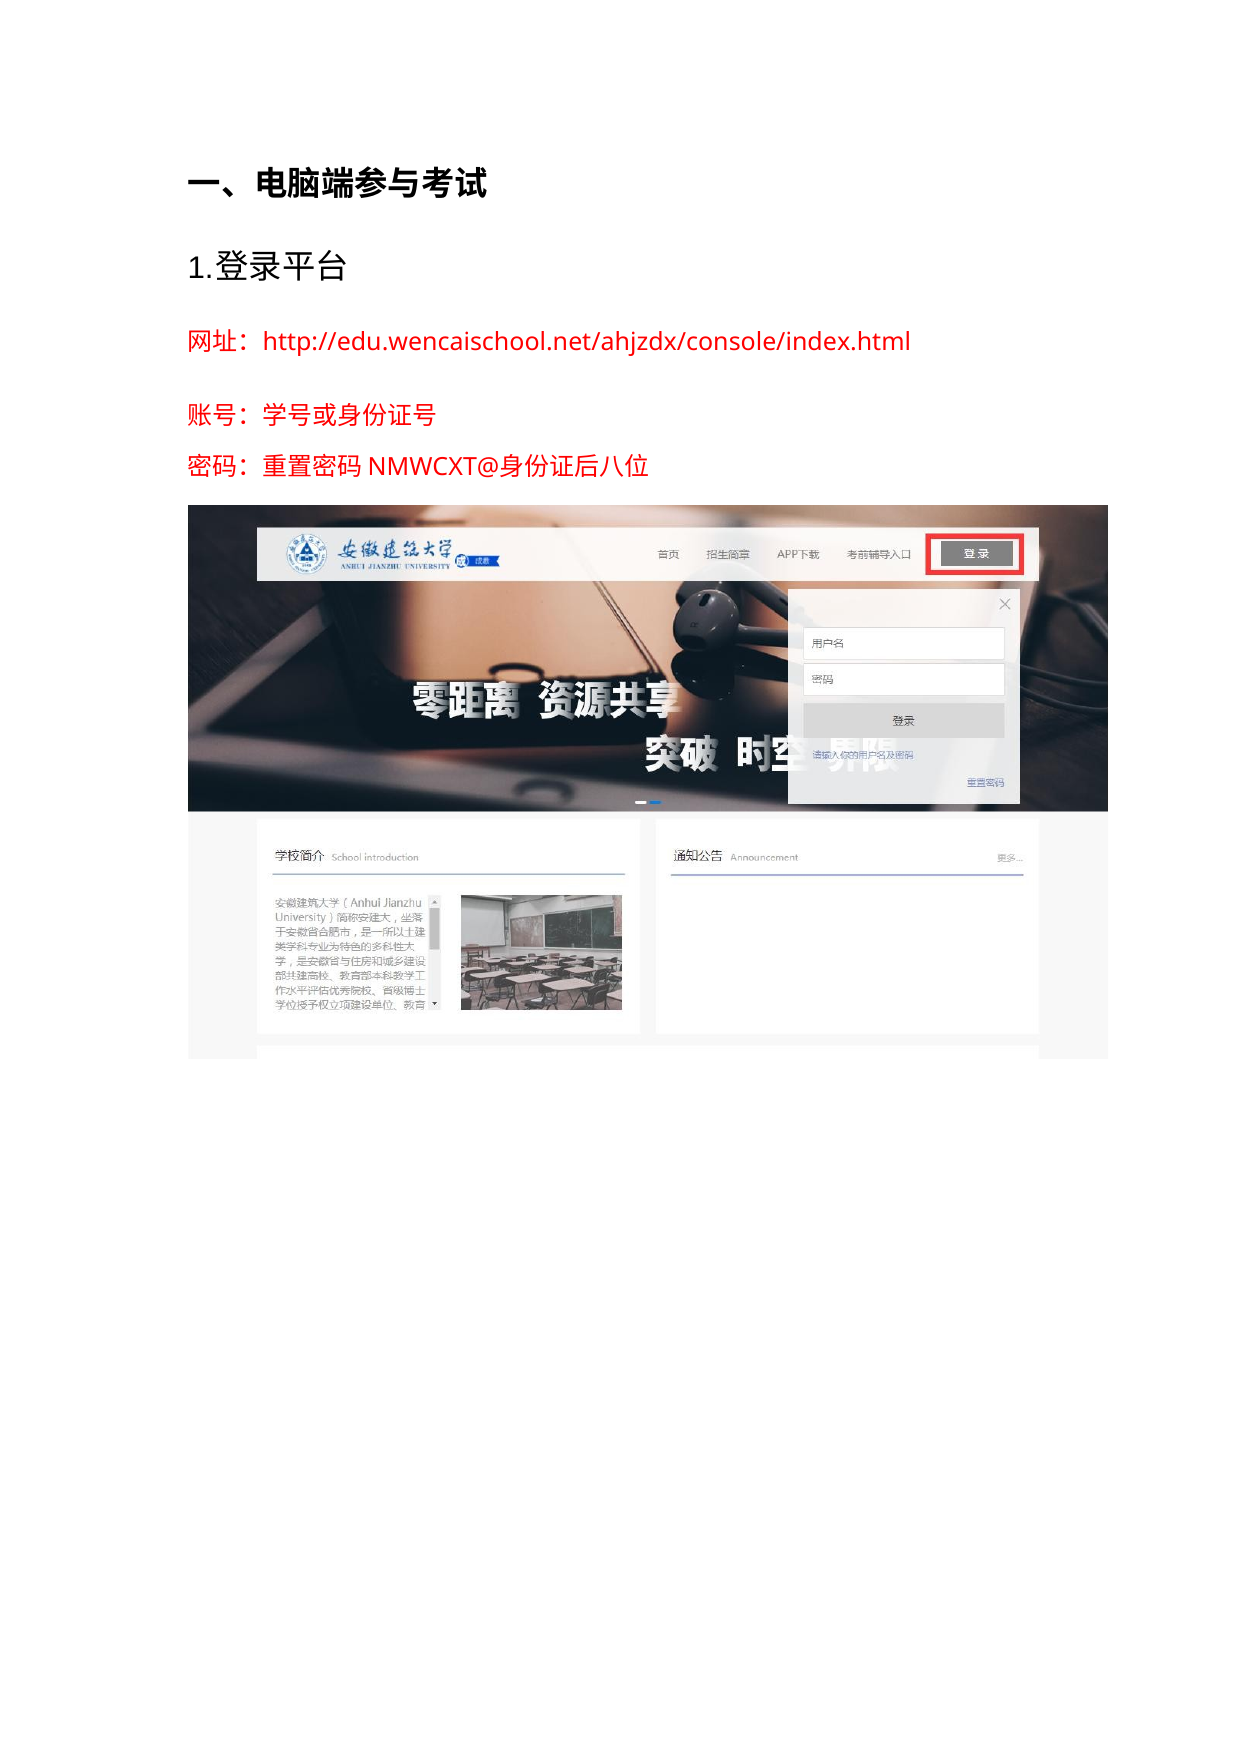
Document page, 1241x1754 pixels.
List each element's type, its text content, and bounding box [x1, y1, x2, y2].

text 账号：学号或身份证号 [187, 396, 924, 432]
text 网址：http://edu.wencaischool.net/ahjzdx/console/index.html [187, 321, 1126, 357]
picture [187, 505, 1109, 1059]
text 密码：重置密码NMWCXT@身份证后八位 [187, 446, 1126, 483]
subtitle 登录平台 [187, 239, 1126, 288]
subtitle 一、电脑端参与考试 [187, 156, 1126, 204]
